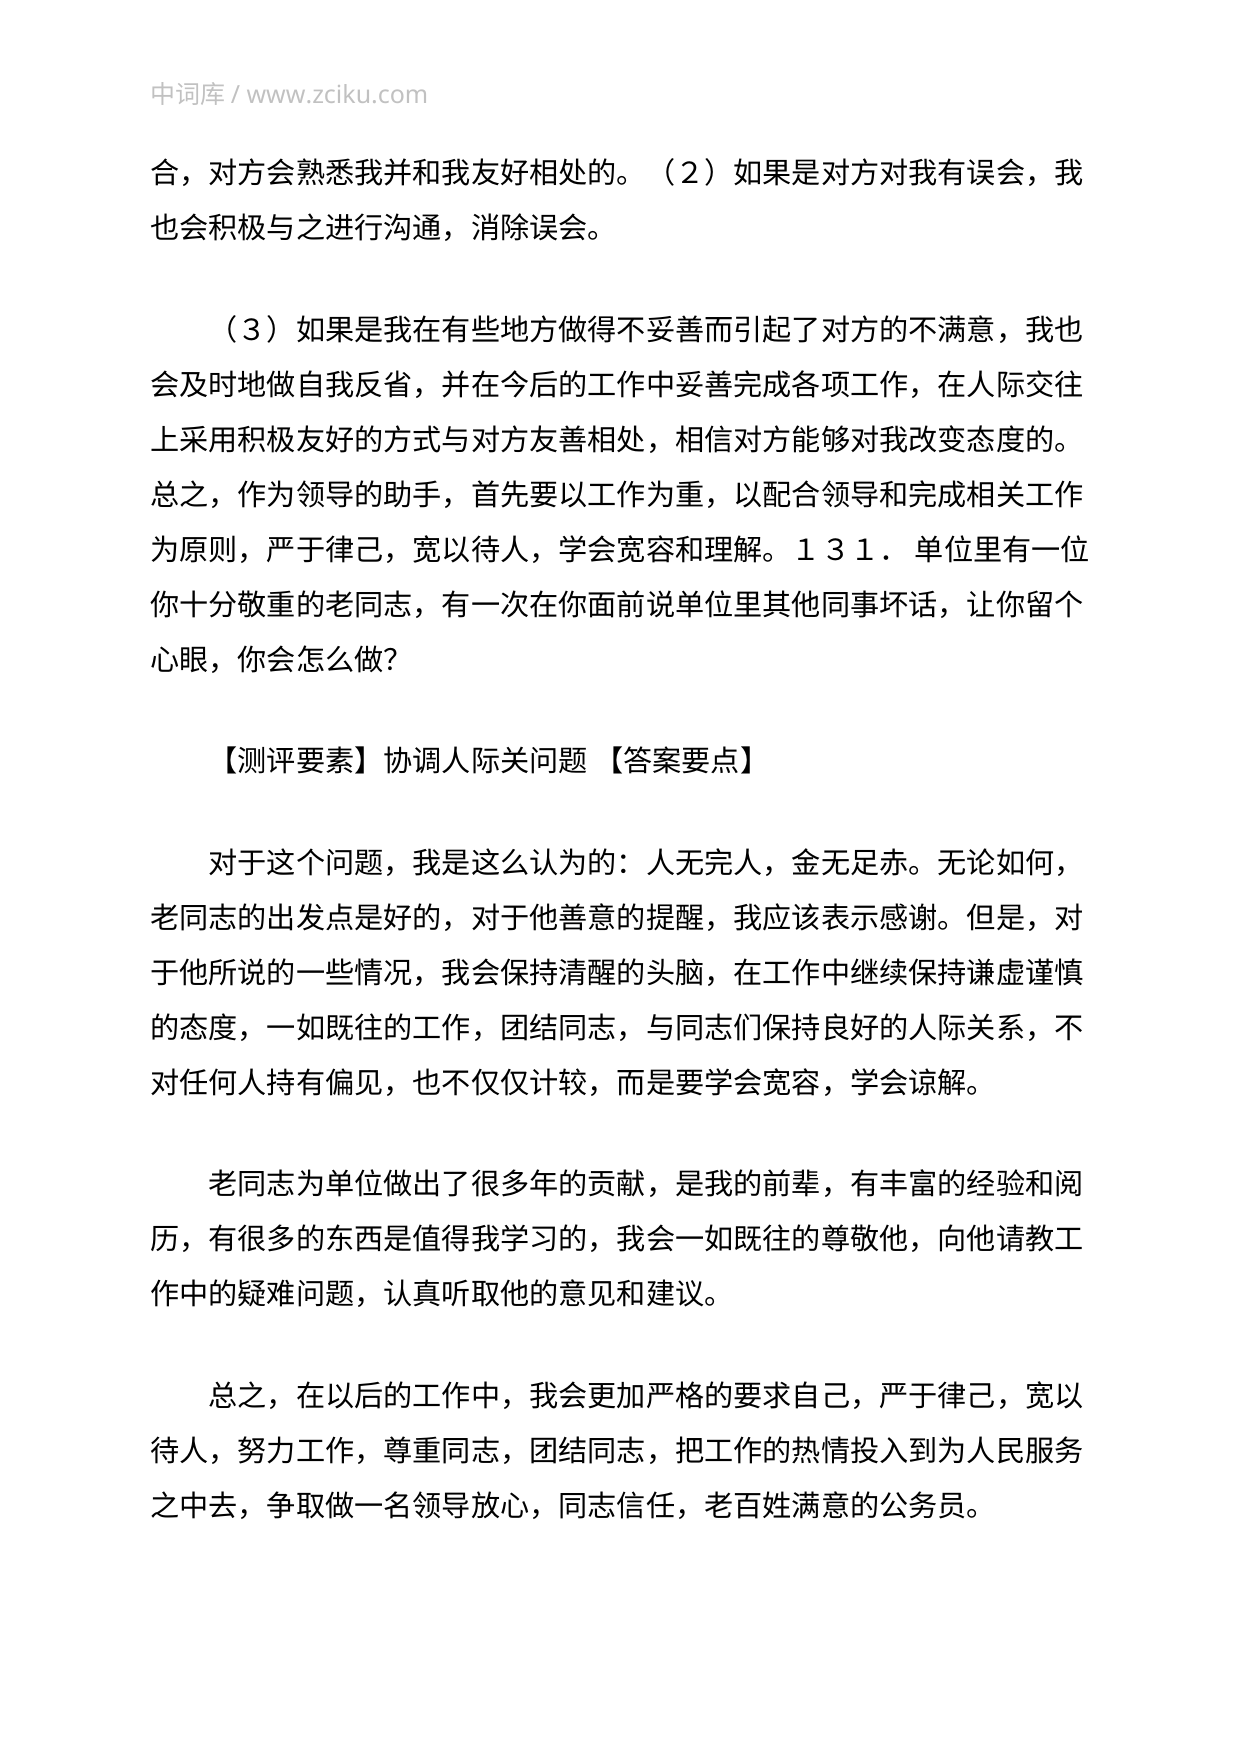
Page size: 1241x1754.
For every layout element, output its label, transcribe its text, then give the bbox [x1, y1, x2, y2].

text 对于这个问题，我是这么认为的：人无完人，金无足赤。无论如何，老同志的出发点是好的，对于他善意的提醒，我应该表示感谢。但是，对于他所说的一些情况，我会保持清醒的头脑，在工作中继续保持谦虚谨慎的态度，一如既往的工作，团结同志，与同志们保持良好的人际关系，不对任何人持有偏见，也不仅仅计较，而是要学会宽容，学会谅解。 [150, 839, 1090, 1101]
text 总之，在以后的工作中，我会更加严格的要求自己，严于律己，宽以待人，努力工作，尊重同志，团结同志，把工作的热情投入到为人民服务之中去，争取做一名领导放心，同志信任，老百姓满意的公务员。 [150, 1372, 1090, 1524]
text （３）如果是我在有些地方做得不妥善而引起了对方的不满意，我也会及时地做自我反省，并在今后的工作中妥善完成各项工作，在人际交往上采用积极友好的方式与对方友善相处，相信对方能够对我改变态度的。总之，作为领导的助手，首先要以工作为重，以配合领导和完成相关工作为原则，严于律己，宽以待人，学会宽容和理解。１３１． 单位里有一位你十分敬重的老同志，有一次在你面前说单位里其他同事坏话，让你留个心眼，你会怎么做？ [150, 307, 1090, 678]
text 【测评要素】协调人际关问题 【答案要点】 [150, 738, 1090, 780]
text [150, 150, 1090, 247]
text 老同志为单位做出了很多年的贡献，是我的前辈，有丰富的经验和阅历，有很多的东西是值得我学习的，我会一如既往的尊敬他，向他请教工作中的疑难问题，认真听取他的意见和建议。 [150, 1161, 1090, 1313]
